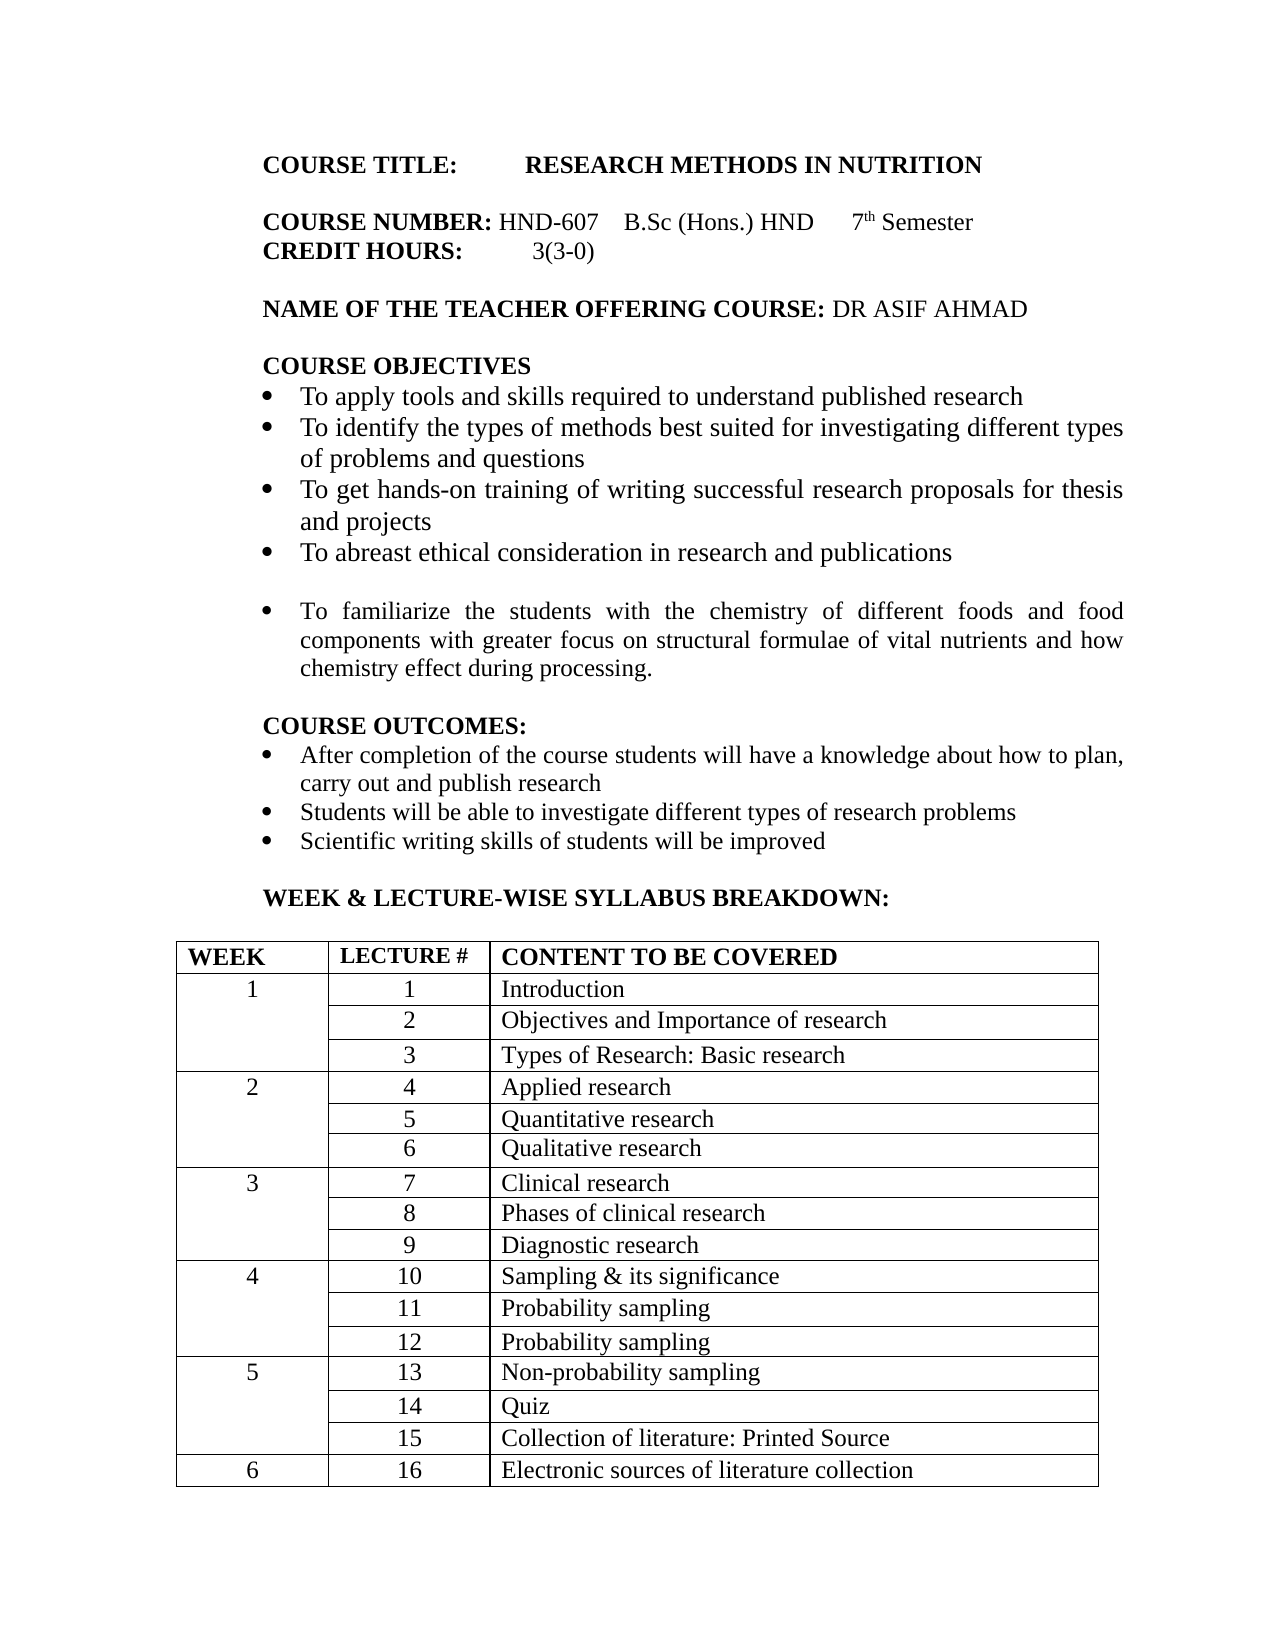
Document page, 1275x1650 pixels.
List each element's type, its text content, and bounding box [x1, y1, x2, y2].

table_cell 2 [329, 1006, 489, 1039]
table_cell 6 [329, 1134, 489, 1167]
table_cell Phases of clinical research [491, 1198, 1098, 1229]
table_cell Non-probability sampling [491, 1357, 1098, 1390]
table_cell 5 [329, 1104, 489, 1132]
table_cell Qualitative research [491, 1134, 1098, 1167]
table_cell Diagnostic research [491, 1230, 1098, 1260]
text WEEK & LECTURE-WISE SYLLABUS BREAKDOWN: [262, 883, 1125, 912]
list To get hands-on training of writing successful research proposals for thesis and projects [262, 474, 1125, 536]
table_cell 2 [177, 1072, 328, 1167]
table_cell 10 [329, 1261, 489, 1292]
table_cell Quiz [491, 1391, 1098, 1422]
table_cell 5 [177, 1357, 328, 1454]
text COURSE OBJECTIVES [262, 351, 1125, 380]
table_cell Quantitative research [491, 1104, 1098, 1132]
table_cell Introduction [491, 974, 1098, 1004]
table_cell 15 [329, 1423, 489, 1454]
table_cell 4 [177, 1261, 328, 1356]
table_header LECTURE # [329, 942, 489, 973]
table_cell 1 [177, 974, 328, 1071]
table_cell 12 [329, 1327, 489, 1356]
table_cell Probability sampling [491, 1293, 1098, 1326]
list To apply tools and skills required to understand published research [262, 380, 1125, 411]
table_cell 1 [329, 974, 489, 1004]
table_cell 3 [177, 1168, 328, 1260]
text COURSE NUMBER: HND-607 B.Sc (Hons.) HND 7th Semester [262, 207, 1125, 236]
text CREDIT HOURS: 3(3-0) [150, 236, 1125, 265]
list To identify the types of methods best suited for investigating different types of problems and questions [262, 411, 1125, 474]
table_cell 6 [177, 1455, 328, 1486]
text NAME OF THE TEACHER OFFERING COURSE: DR ASIF AHMAD [262, 294, 1125, 322]
list To familiarize the students with the chemistry of different foods and food components with greater focus on structural formulae of vital nutrients and how chemistry effect during processing. [262, 596, 1125, 682]
list Scientific writing skills of students will be improved [262, 826, 1125, 855]
table_cell 13 [329, 1357, 489, 1390]
table_cell Electronic sources of literature collection [491, 1455, 1098, 1486]
table_cell 7 [329, 1168, 489, 1197]
table_cell 11 [329, 1293, 489, 1326]
table_cell Types of Research: Basic research [491, 1040, 1098, 1071]
table_header CONTENT TO BE COVERED [491, 942, 1098, 973]
table_cell 3 [329, 1040, 489, 1071]
table_cell Collection of literature: Printed Source [491, 1423, 1098, 1454]
text COURSE TITLE: RESEARCH METHODS IN NUTRITION [262, 150, 1125, 207]
table_cell 4 [329, 1072, 489, 1103]
table_cell 8 [329, 1198, 489, 1229]
table_cell Sampling & its significance [491, 1261, 1098, 1292]
table_cell 16 [329, 1455, 489, 1486]
table_cell 9 [329, 1230, 489, 1260]
table_cell Clinical research [491, 1168, 1098, 1197]
list After completion of the course students will have a knowledge about how to plan, carry out and publish research [262, 740, 1125, 797]
list To abreast ethical consideration in research and publications [262, 536, 1125, 567]
list Students will be able to investigate different types of research problems [262, 797, 1125, 826]
table_header WEEK [177, 942, 328, 973]
text COURSE OUTCOMES: [262, 711, 1125, 740]
table_cell Probability sampling [491, 1327, 1098, 1356]
table_cell 14 [329, 1391, 489, 1422]
table_cell Applied research [491, 1072, 1098, 1103]
table_cell Objectives and Importance of research [491, 1006, 1098, 1039]
